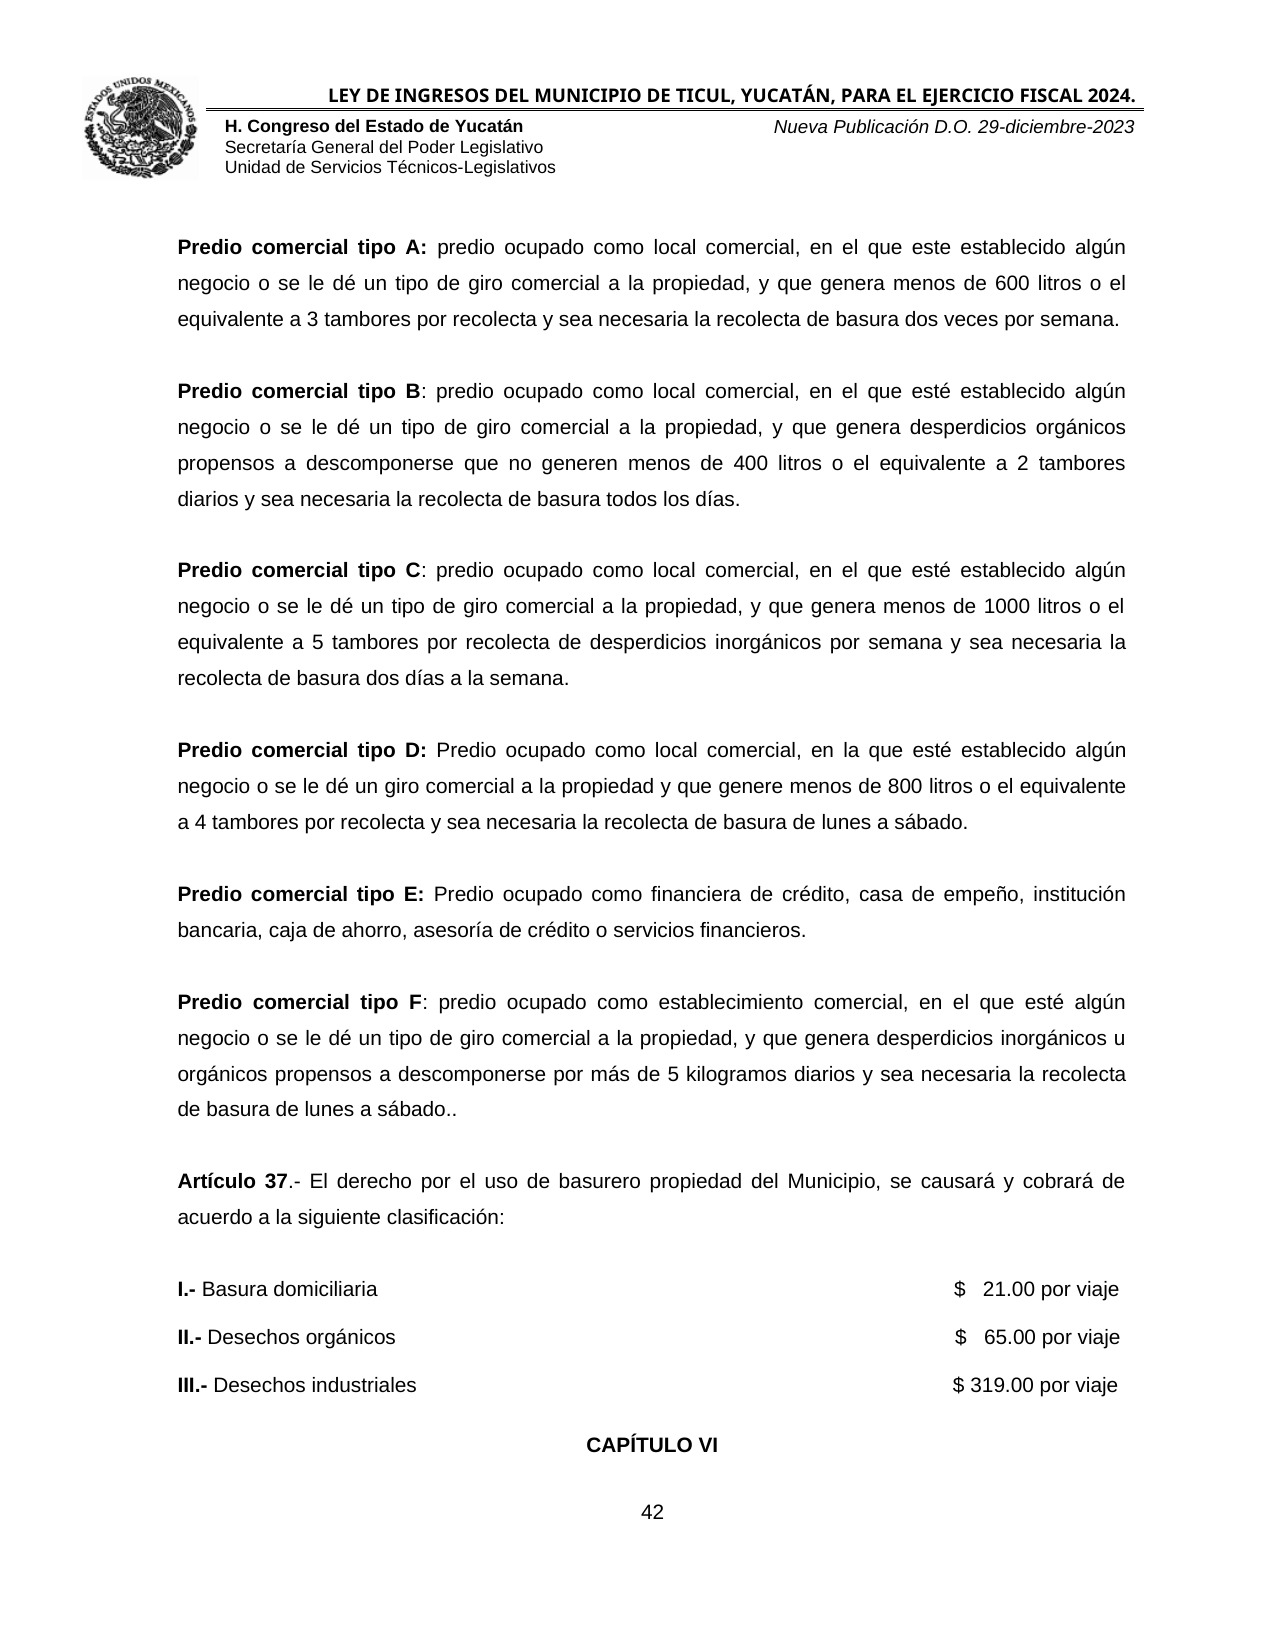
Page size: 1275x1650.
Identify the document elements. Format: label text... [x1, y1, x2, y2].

text Predio comercial tipo F: predio ocupado como establecimiento comercial, en el que esté algún negocio o se le dé un tipo de giro comercial a la propiedad, y que genera desperdicios inorgánicos u orgánicos propensos a descomponerse por más de 5 kilogramos diarios y sea necesaria la recolecta de basura de lunes a sábado.. [177, 989, 1127, 1121]
text Predio comercial tipo C: predio ocupado como local comercial, en el que esté establecido algún negocio o se le dé un tipo de giro comercial a la propiedad, y que genera menos de 1000 litros o el equivalente a 5 tambores por recolecta de desperdicios inorgánicos por semana y sea necesaria la recolecta de basura dos días a la semana. [177, 558, 1127, 690]
text I.- Basura domiciliaria $ 21.00 por viaje [177, 1277, 1127, 1301]
text Predio comercial tipo B: predio ocupado como local comercial, en el que esté establecido algún negocio o se le dé un tipo de giro comercial a la propiedad, y que genera desperdicios orgánicos propensos a descomponerse que no generen menos de 400 litros o el equivalente a 2 tambores diarios y sea necesaria la recolecta de basura todos los días. [177, 378, 1127, 510]
text III.- Desechos industriales $ 319.00 por viaje [177, 1373, 1127, 1397]
text Predio comercial tipo D: Predio ocupado como local comercial, en la que esté establecido algún negocio o se le dé un giro comercial a la propiedad y que genere menos de 800 litros o el equivalente a 4 tambores por recolecta y sea necesaria la recolecta de basura de lunes a sábado. [177, 738, 1127, 834]
text Predio comercial tipo E: Predio ocupado como financiera de crédito, casa de empeño, institución bancaria, caja de ahorro, asesoría de crédito o servicios financieros. [177, 882, 1127, 942]
text CAPÍTULO VI [177, 1433, 1127, 1457]
text Artículo 37.- El derecho por el uso de basurero propiedad del Municipio, se causará y cobrará de acuerdo a la siguiente clasificación: [177, 1169, 1127, 1229]
text II.- Desechos orgánicos $ 65.00 por viaje [177, 1325, 1127, 1349]
text Predio comercial tipo A: predio ocupado como local comercial, en el que este establecido algún negocio o se le dé un tipo de giro comercial a la propiedad, y que genera menos de 600 litros o el equivalente a 3 tambores por recolecta y sea necesaria la recolecta de basura dos veces por semana. [177, 235, 1127, 331]
